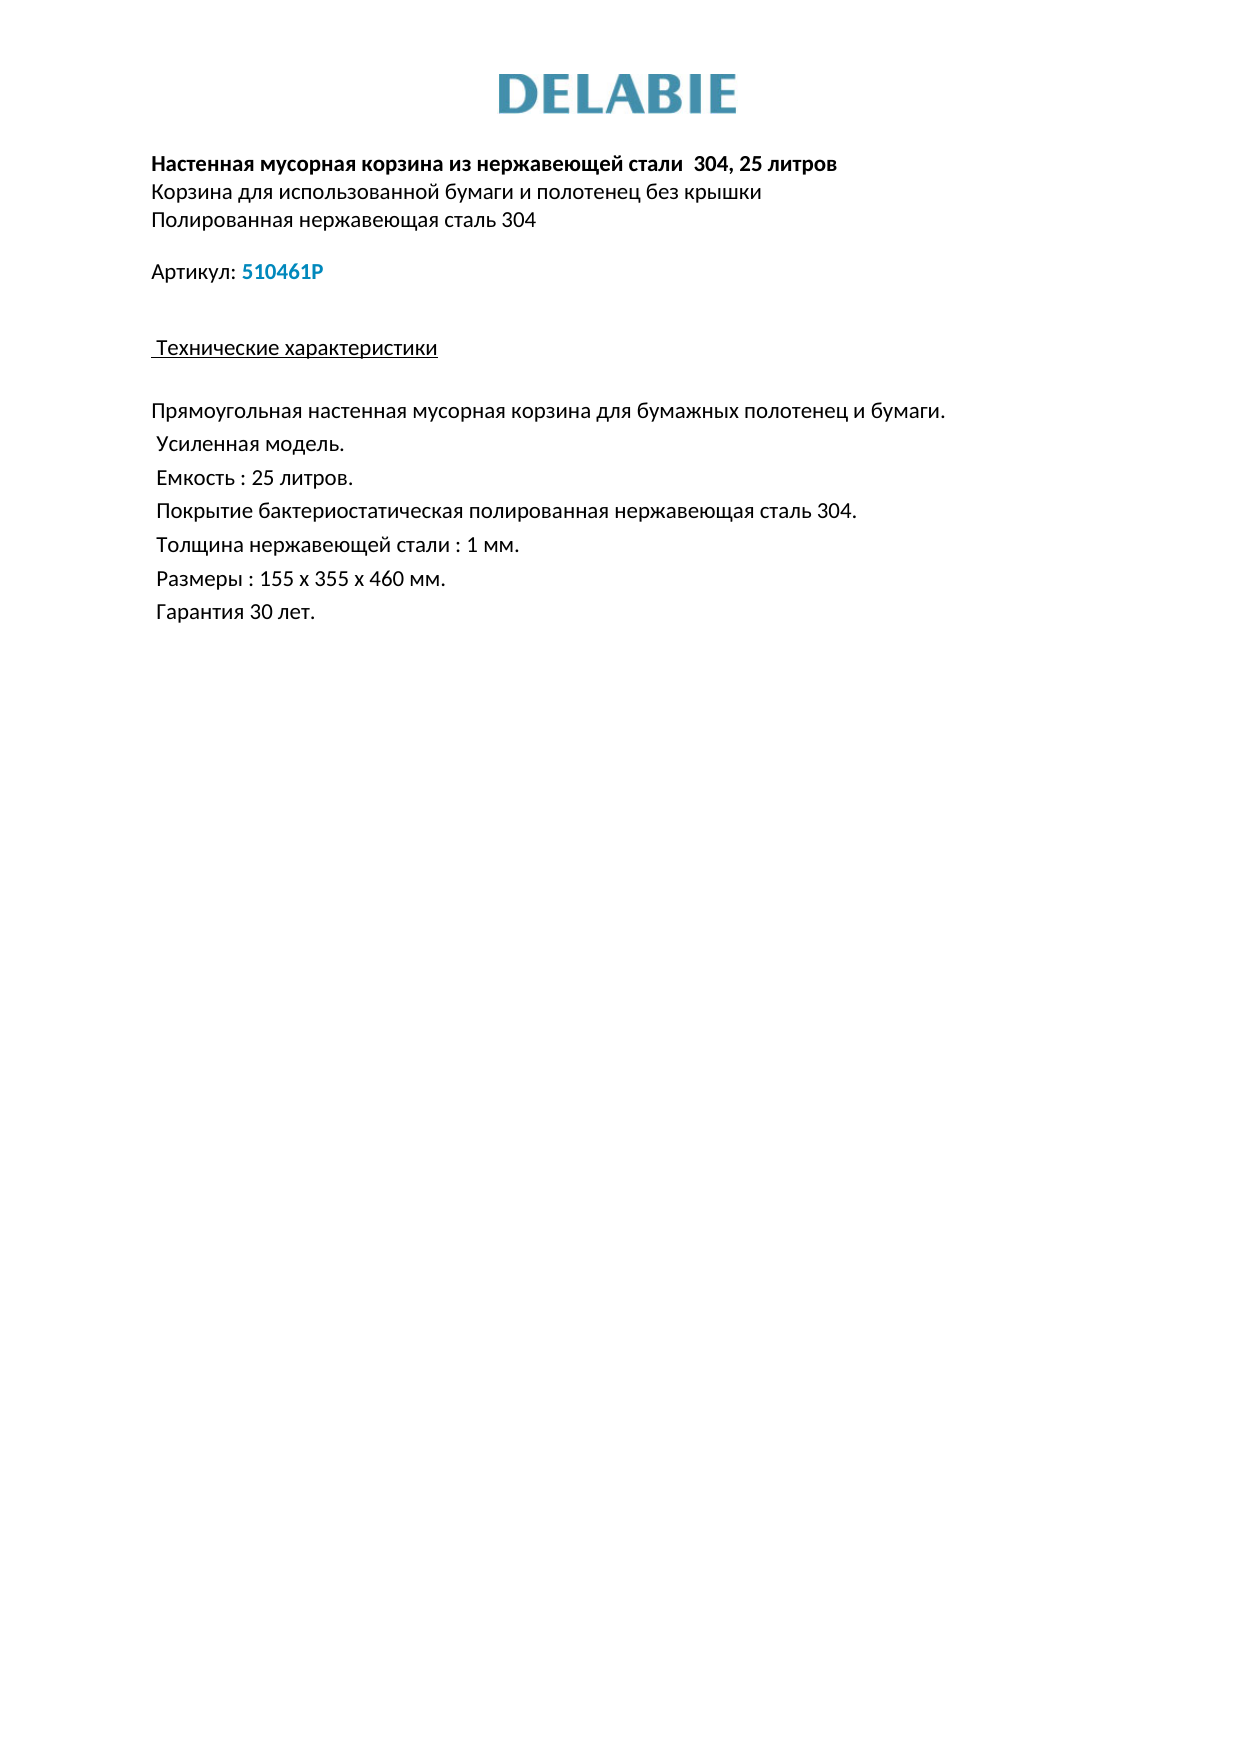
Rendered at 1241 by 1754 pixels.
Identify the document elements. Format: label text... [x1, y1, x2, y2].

text Размеры : 155 x 355 x 460 мм. [151, 564, 1084, 592]
picture [497, 74, 738, 114]
text Усиленная модель. [151, 429, 1084, 458]
text Полированная нержавеющая сталь 304 [151, 205, 1084, 233]
text Корзина для использованной бумаги и полотенец без крышки [151, 177, 1084, 205]
text Емкость : 25 литров. [151, 463, 1084, 491]
text Технические характеристики [151, 333, 1084, 361]
text Толщина нержавеющей стали : 1 мм. [151, 530, 1084, 558]
text Прямоугольная настенная мусорная корзина для бумажных полотенец и бумаги. [151, 396, 1084, 424]
text Гарантия 30 лет. [151, 597, 1084, 625]
text Артикул: 510461P [151, 257, 1084, 285]
text Покрытие бактериостатическая полированная нержавеющая сталь 304. [151, 497, 1084, 525]
text Настенная мусорная корзина из нержавеющей стали 304, 25 литров [151, 149, 1084, 177]
